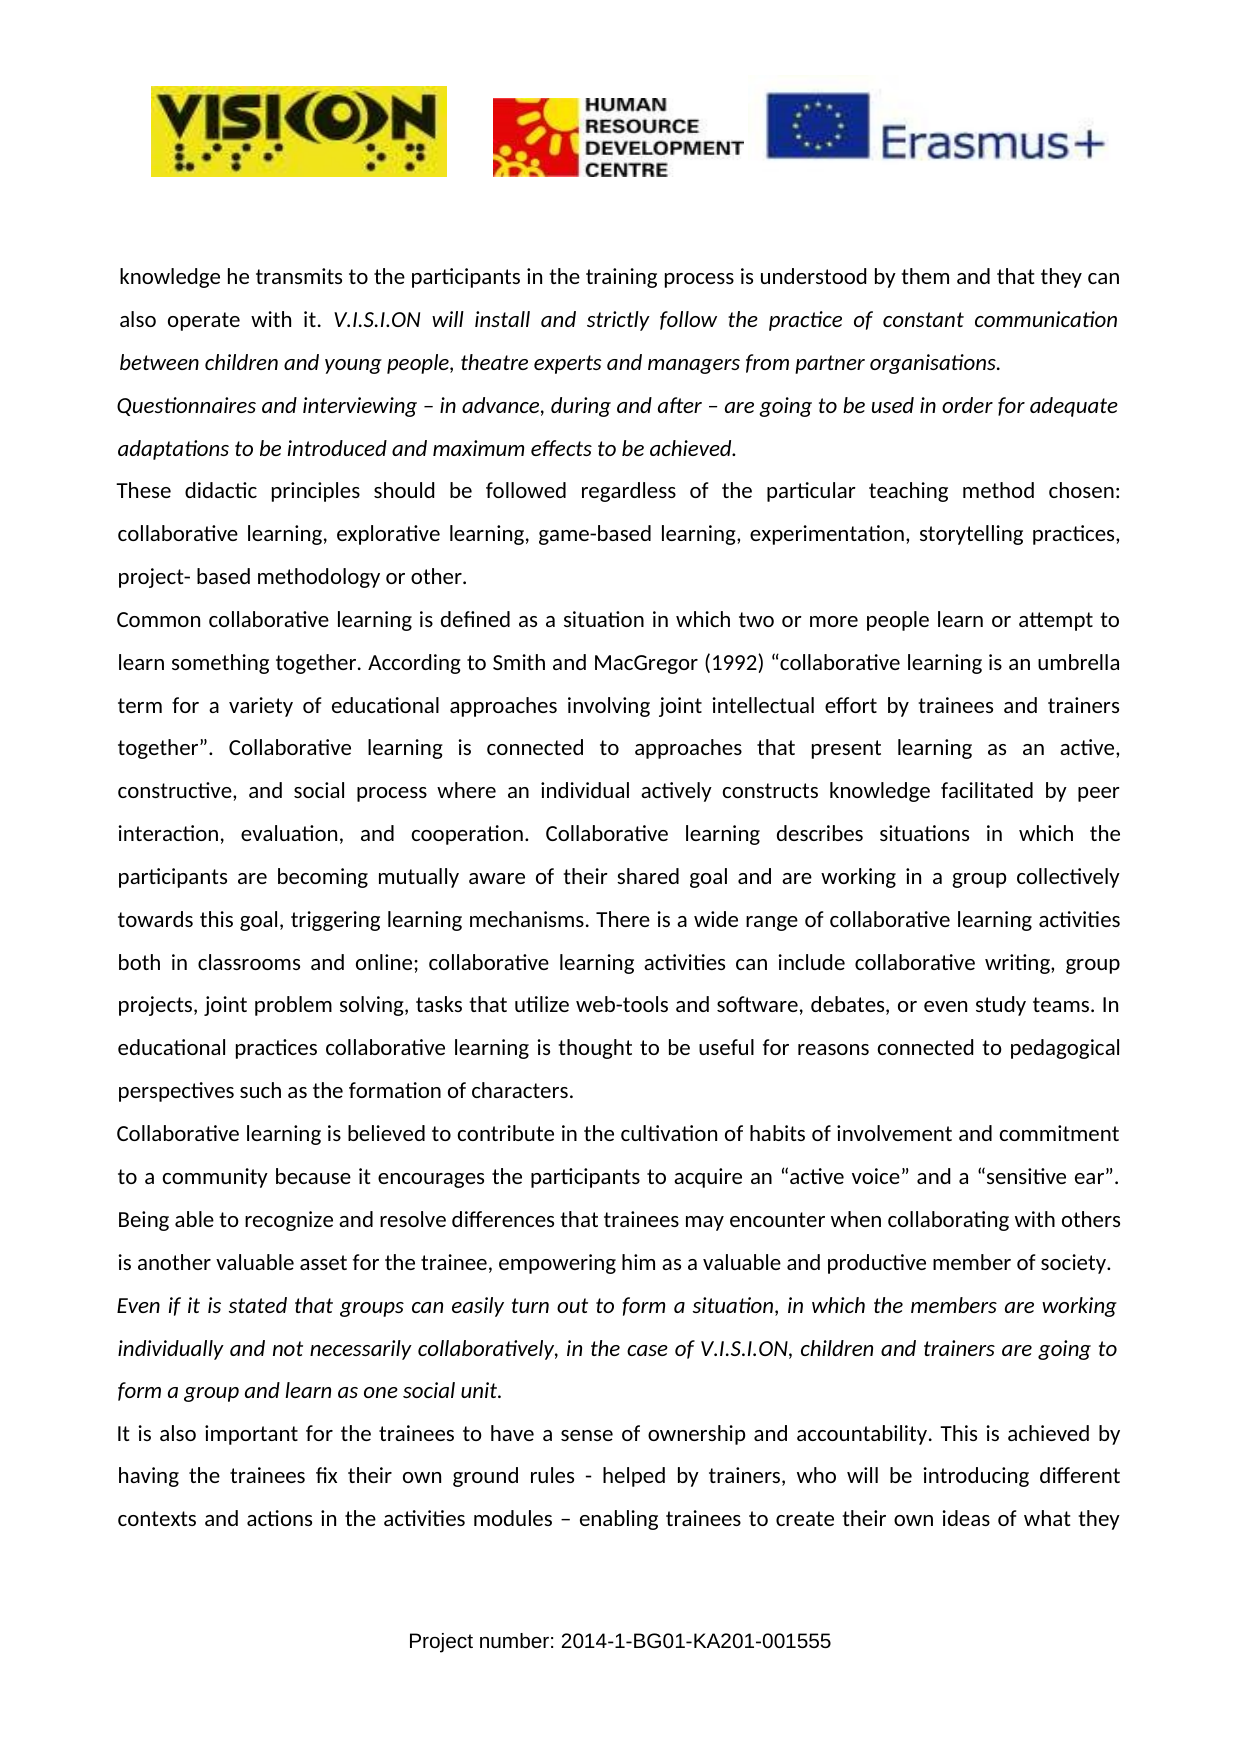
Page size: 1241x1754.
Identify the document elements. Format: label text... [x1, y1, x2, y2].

text Common collaborative learning is defined as a situation in which two or more people learn or attempt to learn something together. According to Smith and MacGregor (1992) “collaborative learning is an umbrella term for a variety of educational approaches involving joint intellectual effort by trainees and trainers together”. Collaborative learning is connected to approaches that present learning as an active, constructive, and social process where an individual actively constructs knowledge facilitated by peer interaction, evaluation, and cooperation. Collaborative learning describes situations in which the participants are becoming mutually aware of their shared goal and are working in a group collectively towards this goal, triggering learning mechanisms. There is a wide range of collaborative learning activities both in classrooms and online; collaborative learning activities can include collaborative writing, group projects, joint problem solving, tasks that utilize web-tools and software, debates, or even study teams. In educational practices collaborative learning is thought to be useful for reasons connected to pedagogical perspectives such as the formation of characters. [116, 605, 1123, 1104]
picture [493, 98, 744, 177]
picture [748, 75, 1124, 177]
text Collaborative learning is believed to contribute in the cultivation of habits of involvement and commitment to a community because it encourages the participants to acquire an “active voice” and a “sensitive ear”. Being able to recognize and resolve differences that trainees may encounter when collaborating with others is another valuable asset for the trainee, empowering him as a valuable and productive member of society. [116, 1119, 1123, 1276]
text These didactic principles should be followed regardless of the particular teaching method chosen: collaborative learning, explorative learning, game-based learning, experimentation, storytelling practices, project- based methodology or other. [116, 476, 1123, 590]
text Even if it is stated that groups can easily turn out to form a situation, in which the members are working individually and not necessarily collaboratively, in the case of V.I.S.I.ON, children and trainers are going to form a group and learn as one social unit. [116, 1291, 1123, 1404]
picture [151, 86, 447, 177]
text Questionnaires and interviewing – in advance, during and after – are going to be used in order for adequate adaptations to be introduced and maximum effects to be achieved. [116, 391, 1123, 462]
